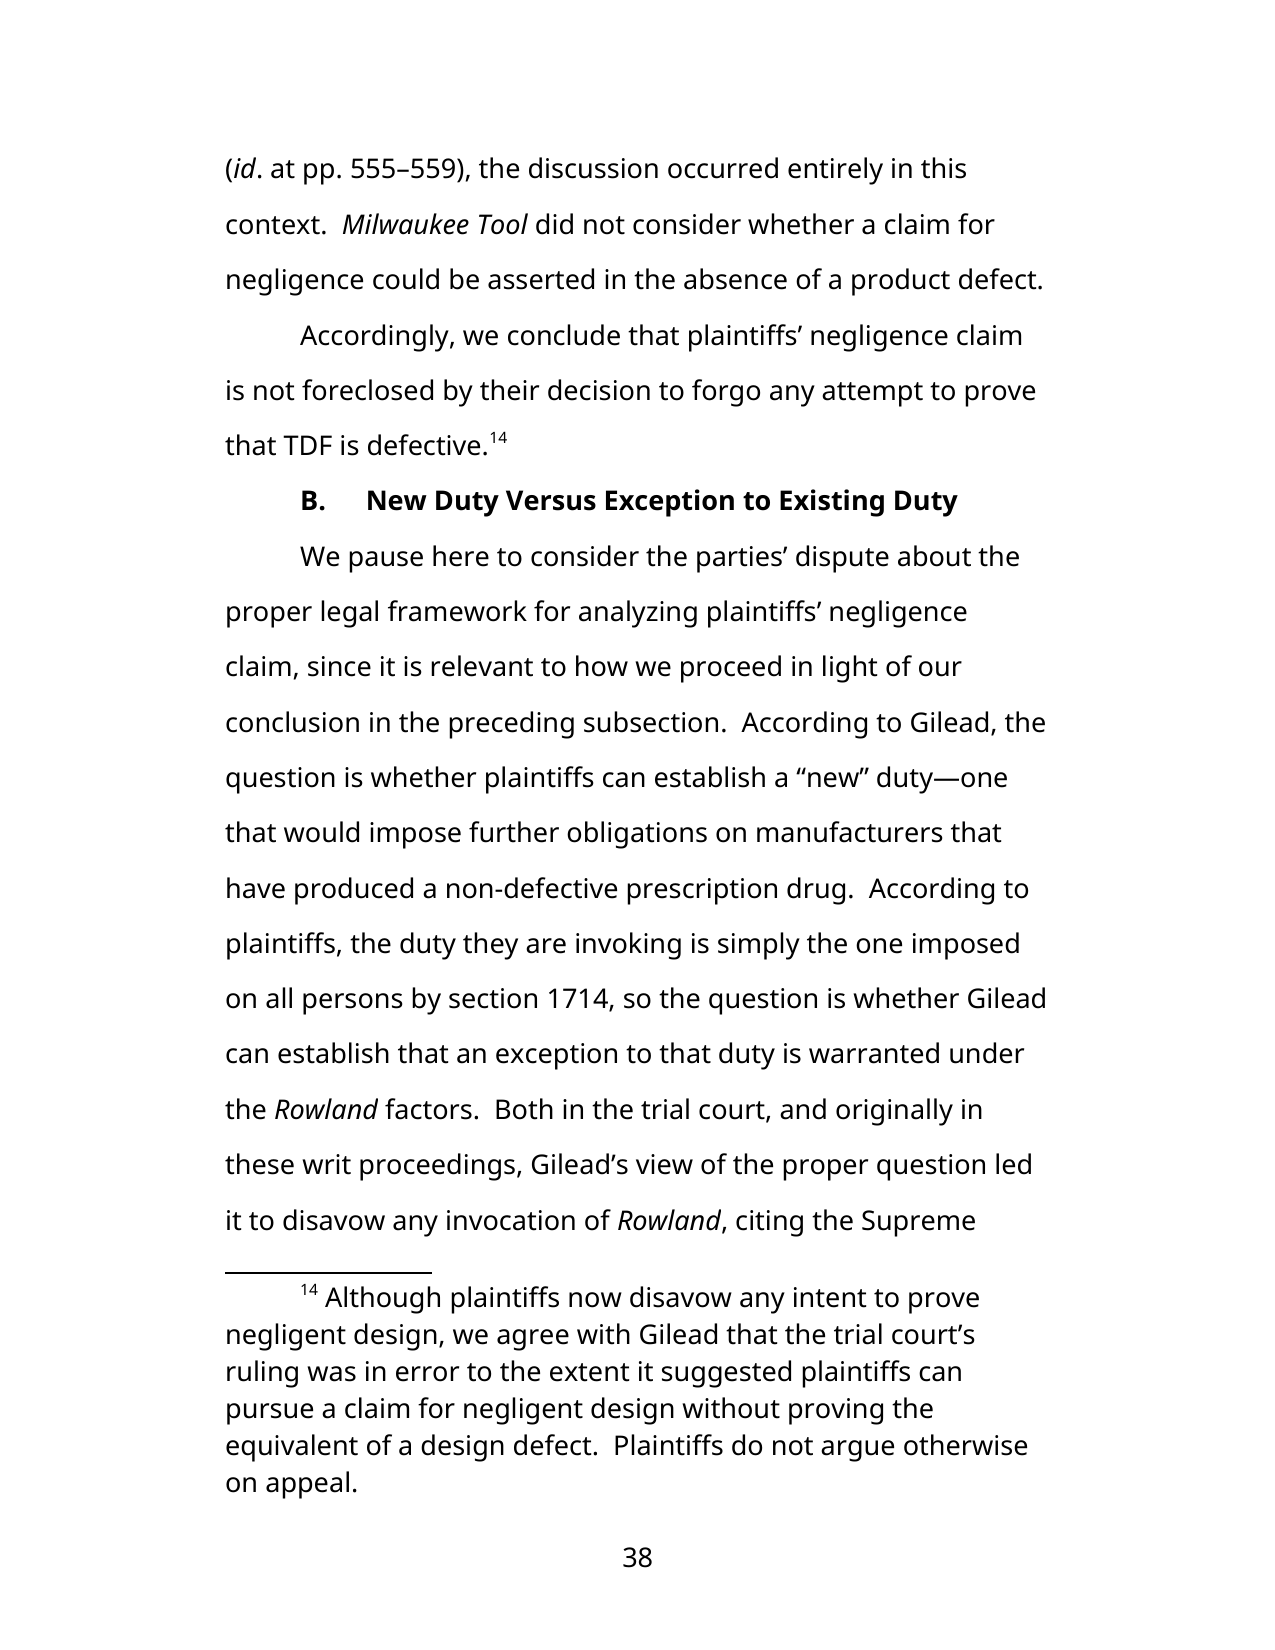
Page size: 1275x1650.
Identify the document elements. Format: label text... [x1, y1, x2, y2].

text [225, 150, 1050, 297]
text Accordingly, we conclude that plaintiffs’ negligence claim is not foreclosed by their decision to forgo any attempt to prove that TDF is defective. [225, 316, 1050, 463]
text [225, 537, 1050, 1238]
subtitle New Duty Versus Exception to Existing Duty [300, 482, 1050, 519]
